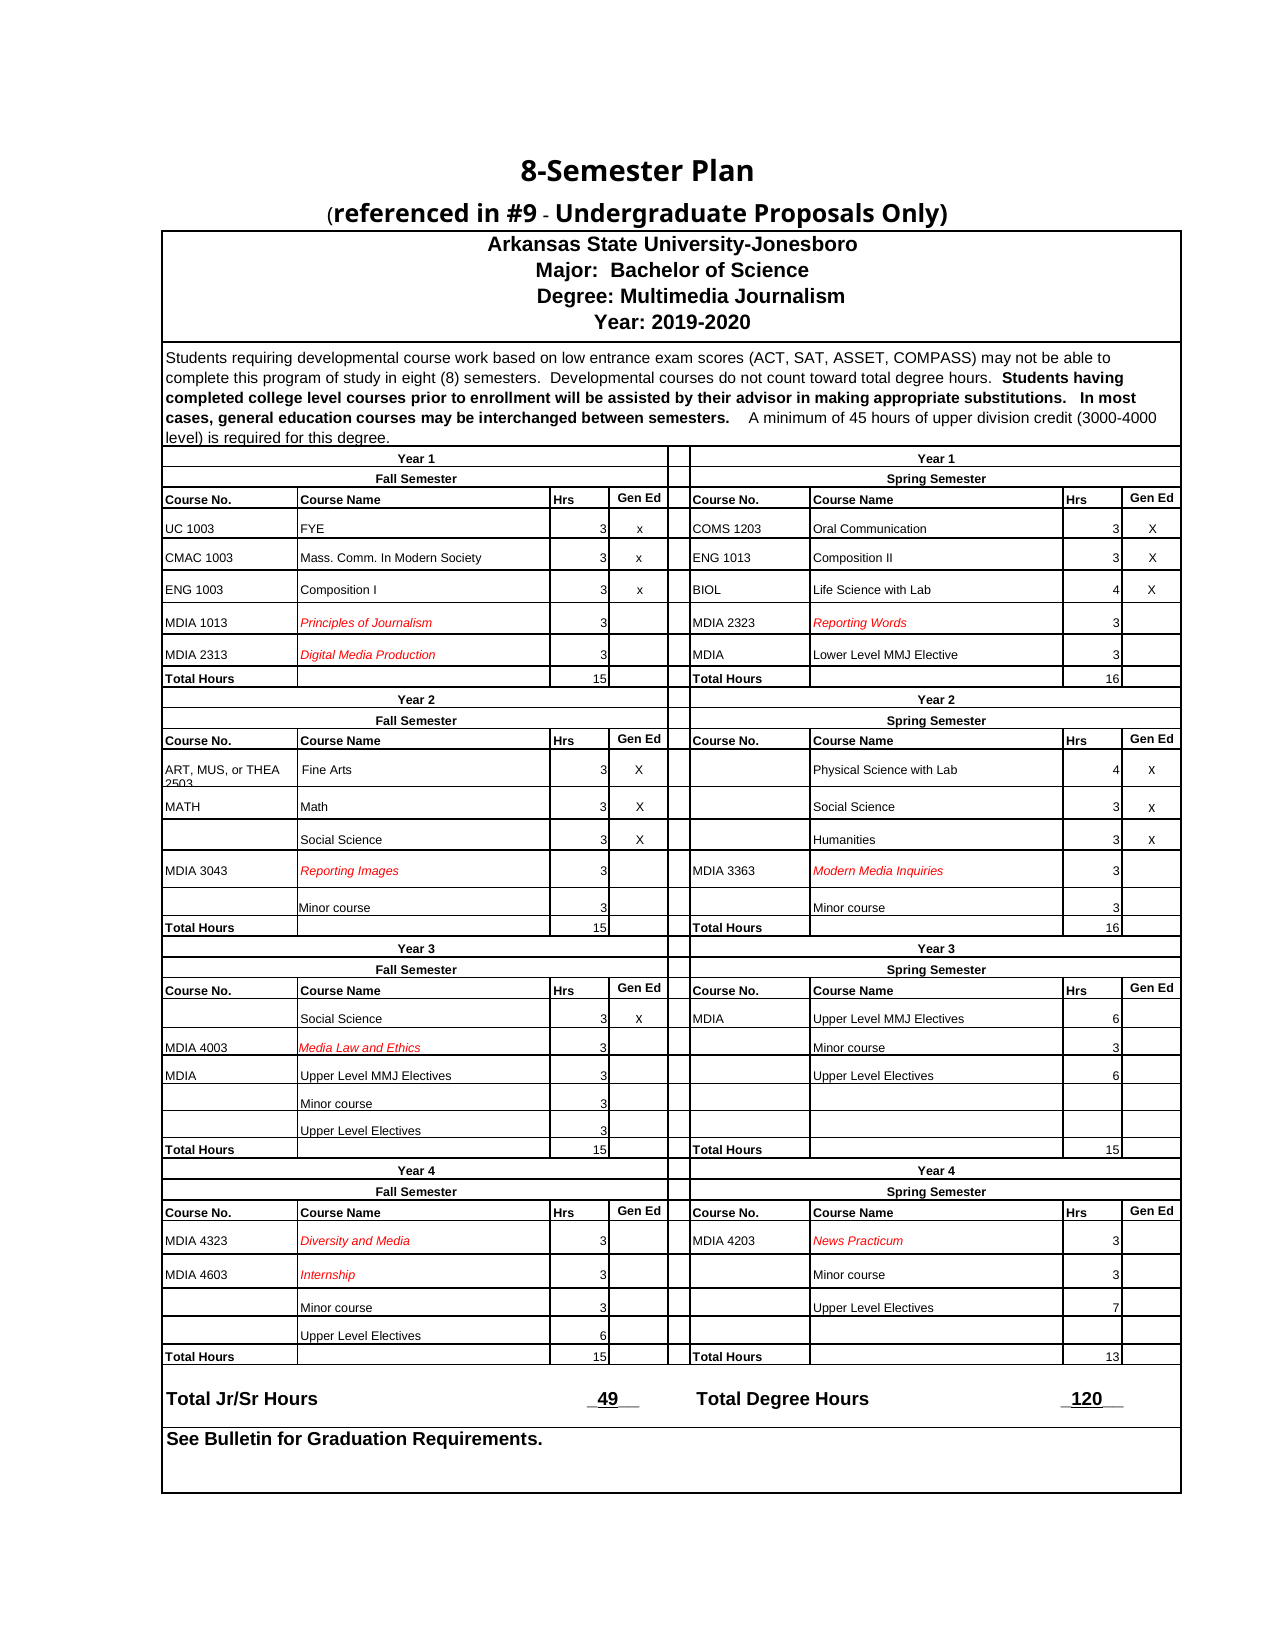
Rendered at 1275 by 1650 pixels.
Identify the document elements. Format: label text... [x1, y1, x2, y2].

table_cell Upper Level Electives [298, 1111, 549, 1137]
table_cell Total Hours [691, 916, 809, 935]
table_cell Gen Ed [1123, 1201, 1180, 1219]
table_cell Gen Ed [610, 488, 667, 507]
table_cell Year 1 [163, 447, 667, 466]
table_cell [298, 1138, 549, 1157]
table_cell X [1123, 539, 1180, 569]
table_cell Physical Science with Lab [811, 750, 1062, 786]
text 8-Semester Plan [150, 150, 1125, 190]
table_cell 3 [1064, 539, 1121, 569]
table_cell [669, 1138, 689, 1157]
table_cell Spring Semester [691, 1180, 1180, 1199]
table_cell Year 4 [691, 1159, 1180, 1178]
table_cell Course No. [691, 488, 809, 507]
table_cell MATH [163, 787, 297, 818]
table_cell X [1123, 750, 1180, 786]
table_cell [1123, 1317, 1180, 1343]
table_cell 3 [551, 1056, 608, 1082]
table_cell [669, 820, 689, 849]
table_cell Total Hours [691, 667, 809, 686]
table_cell Reporting Images [298, 851, 549, 886]
table_cell [1123, 1289, 1180, 1315]
table_cell [669, 1084, 689, 1109]
table_cell MDIA 4003 [163, 1028, 297, 1054]
table_cell See Bulletin for Graduation Requirements. [163, 1428, 1180, 1492]
table_cell 3 [551, 571, 608, 601]
table_cell Hrs [551, 978, 608, 997]
table_cell Principles of Journalism [298, 603, 549, 633]
table_cell Total Hours [163, 916, 297, 935]
table_cell MDIA 3363 [691, 851, 809, 886]
table_cell 3 [1064, 1028, 1121, 1054]
table_cell 7 [1064, 1289, 1121, 1315]
table_cell MDIA 2313 [163, 635, 297, 665]
table_cell Hrs [1064, 1201, 1121, 1219]
table_cell [163, 1084, 297, 1109]
table_cell [691, 1056, 809, 1082]
table_cell Minor course [298, 888, 549, 914]
table_cell Year 3 [163, 937, 667, 956]
table_cell Course Name [298, 729, 549, 748]
table_cell 3 [551, 539, 608, 569]
table_cell Minor course [298, 1084, 549, 1109]
table_cell ART, MUS, or THEA 2503 [163, 750, 297, 786]
table_cell 3 [551, 635, 608, 665]
table_cell [669, 447, 689, 466]
table_cell [1123, 888, 1180, 914]
table_cell [610, 635, 667, 665]
table_cell [691, 820, 809, 849]
table_cell [610, 851, 667, 886]
table_cell 3 [1064, 1255, 1121, 1287]
table_cell [669, 708, 689, 727]
table_cell Course Name [811, 978, 1062, 997]
table_cell [1123, 1028, 1180, 1054]
table_cell Course No. [691, 729, 809, 748]
table_cell [1123, 1111, 1180, 1137]
table_cell [691, 1289, 809, 1315]
table_cell [691, 1255, 809, 1287]
table_cell MDIA 3043 [163, 851, 297, 886]
table_cell 3 [551, 851, 608, 886]
table_cell Spring Semester [691, 958, 1180, 977]
table_cell Fine Arts [298, 750, 549, 786]
table_cell [669, 937, 689, 956]
text (referenced in #9 - Undergraduate Proposals Only) [150, 196, 1125, 230]
table_cell Course No. [691, 978, 809, 997]
table_cell 15 [551, 916, 608, 935]
table_cell 3 [1064, 509, 1121, 537]
table_cell Fall Semester [163, 1180, 667, 1199]
table_cell Oral Communication [811, 509, 1062, 537]
table_cell [669, 667, 689, 686]
table_cell [298, 916, 549, 935]
table_cell X [1123, 571, 1180, 601]
table_cell [669, 1111, 689, 1137]
table_cell [1123, 1138, 1180, 1157]
table_cell Year 1 [691, 447, 1180, 466]
table_cell CMAC 1003 [163, 539, 297, 569]
table_cell 3 [1064, 635, 1121, 665]
table_cell 3 [1064, 787, 1121, 818]
table_cell Total Hours [163, 667, 297, 686]
table_cell Year 3 [691, 937, 1180, 956]
table_cell MDIA 4603 [163, 1255, 297, 1287]
table_cell MDIA [691, 635, 809, 665]
table_cell Course No. [163, 488, 297, 507]
table_cell [811, 1111, 1062, 1137]
table_cell [669, 888, 689, 914]
table_cell [669, 916, 689, 935]
table_cell 16 [1064, 667, 1121, 686]
table_cell 13 [1064, 1345, 1121, 1363]
table_cell [669, 509, 689, 537]
table_cell [811, 1317, 1062, 1343]
table_cell 3 [1064, 1221, 1121, 1253]
table_cell 3 [551, 999, 608, 1026]
table_cell [669, 1159, 689, 1178]
table_cell Course Name [298, 1201, 549, 1219]
table_cell [1123, 1255, 1180, 1287]
table_cell Hrs [551, 1201, 608, 1219]
table_cell [298, 1345, 549, 1363]
table_cell 3 [1064, 851, 1121, 886]
table_cell MDIA 1013 [163, 603, 297, 633]
table_cell [1064, 1317, 1121, 1343]
table_cell Life Science with Lab [811, 571, 1062, 601]
table_cell [669, 1345, 689, 1363]
table_cell [669, 729, 689, 748]
table_cell Course Name [298, 978, 549, 997]
table_cell 3 [551, 1221, 608, 1253]
table_cell [610, 603, 667, 633]
table_cell Course No. [163, 729, 297, 748]
table_cell Upper Level Electives [811, 1289, 1062, 1315]
table_cell [1123, 1345, 1180, 1363]
table_cell 3 [1064, 888, 1121, 914]
table_cell Math [298, 787, 549, 818]
table_cell [1064, 1084, 1121, 1109]
table_cell [610, 1317, 667, 1343]
table_cell Total Jr/Sr Hours _49__ Total Degree Hours _120__ [163, 1365, 1180, 1427]
table_cell Gen Ed [610, 1201, 667, 1219]
table_cell MDIA 4203 [691, 1221, 809, 1253]
table_cell Mass. Comm. In Modern Society [298, 539, 549, 569]
table_cell [669, 488, 689, 507]
table_cell 16 [1064, 916, 1121, 935]
table_cell 3 [551, 888, 608, 914]
table_cell [610, 1084, 667, 1109]
table_cell [669, 1289, 689, 1315]
table_cell [691, 1317, 809, 1343]
table_cell ENG 1013 [691, 539, 809, 569]
table_cell X [610, 999, 667, 1026]
table_header Arkansas State University-Jonesboro Major: Bachelor of Science Degree: Multimedia Journalism Year: 2019-2020 [163, 232, 1180, 341]
table_cell Course Name [811, 729, 1062, 748]
table_cell Media Law and Ethics [298, 1028, 549, 1054]
table_cell 6 [1064, 999, 1121, 1026]
table_cell Digital Media Production [298, 635, 549, 665]
table_cell [1123, 999, 1180, 1026]
table_cell [163, 888, 297, 914]
table_cell [669, 999, 689, 1026]
table_cell 3 [551, 509, 608, 537]
table_cell Social Science [298, 820, 549, 849]
table_cell [669, 1221, 689, 1253]
table_cell [163, 1317, 297, 1343]
table_cell 3 [1064, 603, 1121, 633]
table_cell 3 [551, 1289, 608, 1315]
table_cell [610, 1289, 667, 1315]
table_cell BIOL [691, 571, 809, 601]
table_cell Students requiring developmental course work based on low entrance exam scores (ACT, SAT, ASSET, COMPASS) may not be able to complete this program of study in eight (8) semesters. Developmental courses do not count toward total degree hours. Students having completed college level courses prior to enrollment will be assisted by their advisor in making appropriate substitutions. In most cases, general education courses may be interchanged between semesters. A minimum of 45 hours of upper division credit (3000-4000 level) is required for this degree. [163, 343, 1180, 445]
table_cell Year 2 [163, 688, 667, 707]
table_cell [811, 1084, 1062, 1109]
table_cell [669, 851, 689, 886]
table_cell Upper Level MMJ Electives [811, 999, 1062, 1026]
table_cell X [610, 750, 667, 786]
table_cell Hrs [1064, 729, 1121, 748]
table_cell [163, 1289, 297, 1315]
table_cell [1064, 1111, 1121, 1137]
table_cell [669, 750, 689, 786]
table_cell [1123, 1221, 1180, 1253]
table_cell 3 [1064, 820, 1121, 849]
table_cell 4 [1064, 571, 1121, 601]
table_cell [163, 820, 297, 849]
table_cell x [610, 539, 667, 569]
table_cell Course Name [811, 1201, 1062, 1219]
table_cell 6 [1064, 1056, 1121, 1082]
table_cell [669, 688, 689, 707]
table_cell Total Hours [691, 1345, 809, 1363]
table_cell [669, 1056, 689, 1082]
table_cell Minor course [811, 888, 1062, 914]
table_cell Course No. [163, 1201, 297, 1219]
table_cell FYE [298, 509, 549, 537]
table_cell Humanities [811, 820, 1062, 849]
table_cell [1123, 667, 1180, 686]
table_cell Social Science [298, 999, 549, 1026]
table_cell [669, 978, 689, 997]
table_cell 3 [551, 1084, 608, 1109]
table_cell Diversity and Media [298, 1221, 549, 1253]
table_cell ENG 1003 [163, 571, 297, 601]
table_cell 4 [1064, 750, 1121, 786]
table_cell Gen Ed [610, 978, 667, 997]
table_cell [610, 1028, 667, 1054]
table_cell [811, 916, 1062, 935]
table_cell [811, 1345, 1062, 1363]
table_cell x [610, 509, 667, 537]
table_cell X [1123, 820, 1180, 849]
table_cell 3 [551, 787, 608, 818]
table_cell Reporting Words [811, 603, 1062, 633]
table_cell MDIA 4323 [163, 1221, 297, 1253]
table_cell [669, 467, 689, 486]
table_cell [1123, 851, 1180, 886]
table_cell 3 [551, 750, 608, 786]
table_cell [610, 1345, 667, 1363]
table_cell [669, 1255, 689, 1287]
table_cell MDIA [691, 999, 809, 1026]
table_cell Total Hours [163, 1345, 297, 1363]
table_cell Upper Level Electives [298, 1317, 549, 1343]
table_cell [610, 888, 667, 914]
table_cell [610, 916, 667, 935]
table_cell 15 [551, 1345, 608, 1363]
table_cell COMS 1203 [691, 509, 809, 537]
table_cell 15 [1064, 1138, 1121, 1157]
table_cell Hrs [551, 488, 608, 507]
table_cell 3 [551, 820, 608, 849]
table_cell [610, 667, 667, 686]
table_cell Course Name [811, 488, 1062, 507]
table_cell Gen Ed [1123, 729, 1180, 748]
table_cell [669, 539, 689, 569]
table_cell Total Hours [691, 1138, 809, 1157]
table_cell Year 2 [691, 688, 1180, 707]
table_cell Course Name [298, 488, 549, 507]
table_cell [691, 750, 809, 786]
table_cell [691, 888, 809, 914]
table_cell Gen Ed [1123, 488, 1180, 507]
table_cell Year 4 [163, 1159, 667, 1178]
table_cell [1123, 1056, 1180, 1082]
table_cell Minor course [811, 1255, 1062, 1287]
table_cell Modern Media Inquiries [811, 851, 1062, 886]
table_cell Fall Semester [163, 708, 667, 727]
table_cell X [610, 787, 667, 818]
table_cell [1123, 916, 1180, 935]
table_cell Gen Ed [1123, 978, 1180, 997]
table_cell 6 [551, 1317, 608, 1343]
table_cell Spring Semester [691, 467, 1180, 486]
table_cell Course No. [163, 978, 297, 997]
table_cell Hrs [551, 729, 608, 748]
table_cell [691, 1111, 809, 1137]
table_cell 3 [551, 1111, 608, 1137]
table_cell [669, 958, 689, 977]
table_cell [669, 635, 689, 665]
table_cell Minor course [811, 1028, 1062, 1054]
table_cell [669, 1201, 689, 1219]
table_cell Composition I [298, 571, 549, 601]
table_cell [669, 1028, 689, 1054]
table_cell x [610, 571, 667, 601]
table_cell Minor course [298, 1289, 549, 1315]
table_cell Fall Semester [163, 467, 667, 486]
table_cell Social Science [811, 787, 1062, 818]
table_cell Hrs [1064, 978, 1121, 997]
table_cell 3 [551, 1028, 608, 1054]
table_cell UC 1003 [163, 509, 297, 537]
table_cell 15 [551, 667, 608, 686]
table_cell [811, 667, 1062, 686]
table_cell 3 [551, 603, 608, 633]
table_cell [669, 1180, 689, 1199]
table_cell Upper Level MMJ Electives [298, 1056, 549, 1082]
table_cell [163, 999, 297, 1026]
table_cell [669, 1317, 689, 1343]
table_cell [669, 787, 689, 818]
table_cell X [1123, 509, 1180, 537]
table_cell Internship [298, 1255, 549, 1287]
table_cell [610, 1111, 667, 1137]
table_cell [1123, 1084, 1180, 1109]
table_cell X [1123, 787, 1180, 818]
table_cell Total Hours [163, 1138, 297, 1157]
table_cell Upper Level Electives [811, 1056, 1062, 1082]
table_cell 15 [551, 1138, 608, 1157]
table_cell X [610, 820, 667, 849]
table_cell [669, 571, 689, 601]
table_cell Lower Level MMJ Elective [811, 635, 1062, 665]
table_cell MDIA [163, 1056, 297, 1082]
table_cell [691, 1084, 809, 1109]
table_cell [610, 1056, 667, 1082]
table_cell [691, 1028, 809, 1054]
table_cell Course No. [691, 1201, 809, 1219]
table_cell [298, 667, 549, 686]
table_cell Hrs [1064, 488, 1121, 507]
table_cell News Practicum [811, 1221, 1062, 1253]
table_cell 3 [551, 1255, 608, 1287]
table_cell [1123, 635, 1180, 665]
table_cell [1123, 603, 1180, 633]
table_cell MDIA 2323 [691, 603, 809, 633]
table_cell [610, 1138, 667, 1157]
table_cell Fall Semester [163, 958, 667, 977]
table_cell Gen Ed [610, 729, 667, 748]
table_cell [669, 603, 689, 633]
table_cell [163, 1111, 297, 1137]
table_cell Spring Semester [691, 708, 1180, 727]
table_cell [691, 787, 809, 818]
table_cell [811, 1138, 1062, 1157]
table_cell [610, 1221, 667, 1253]
table_cell [610, 1255, 667, 1287]
table_cell Composition II [811, 539, 1062, 569]
